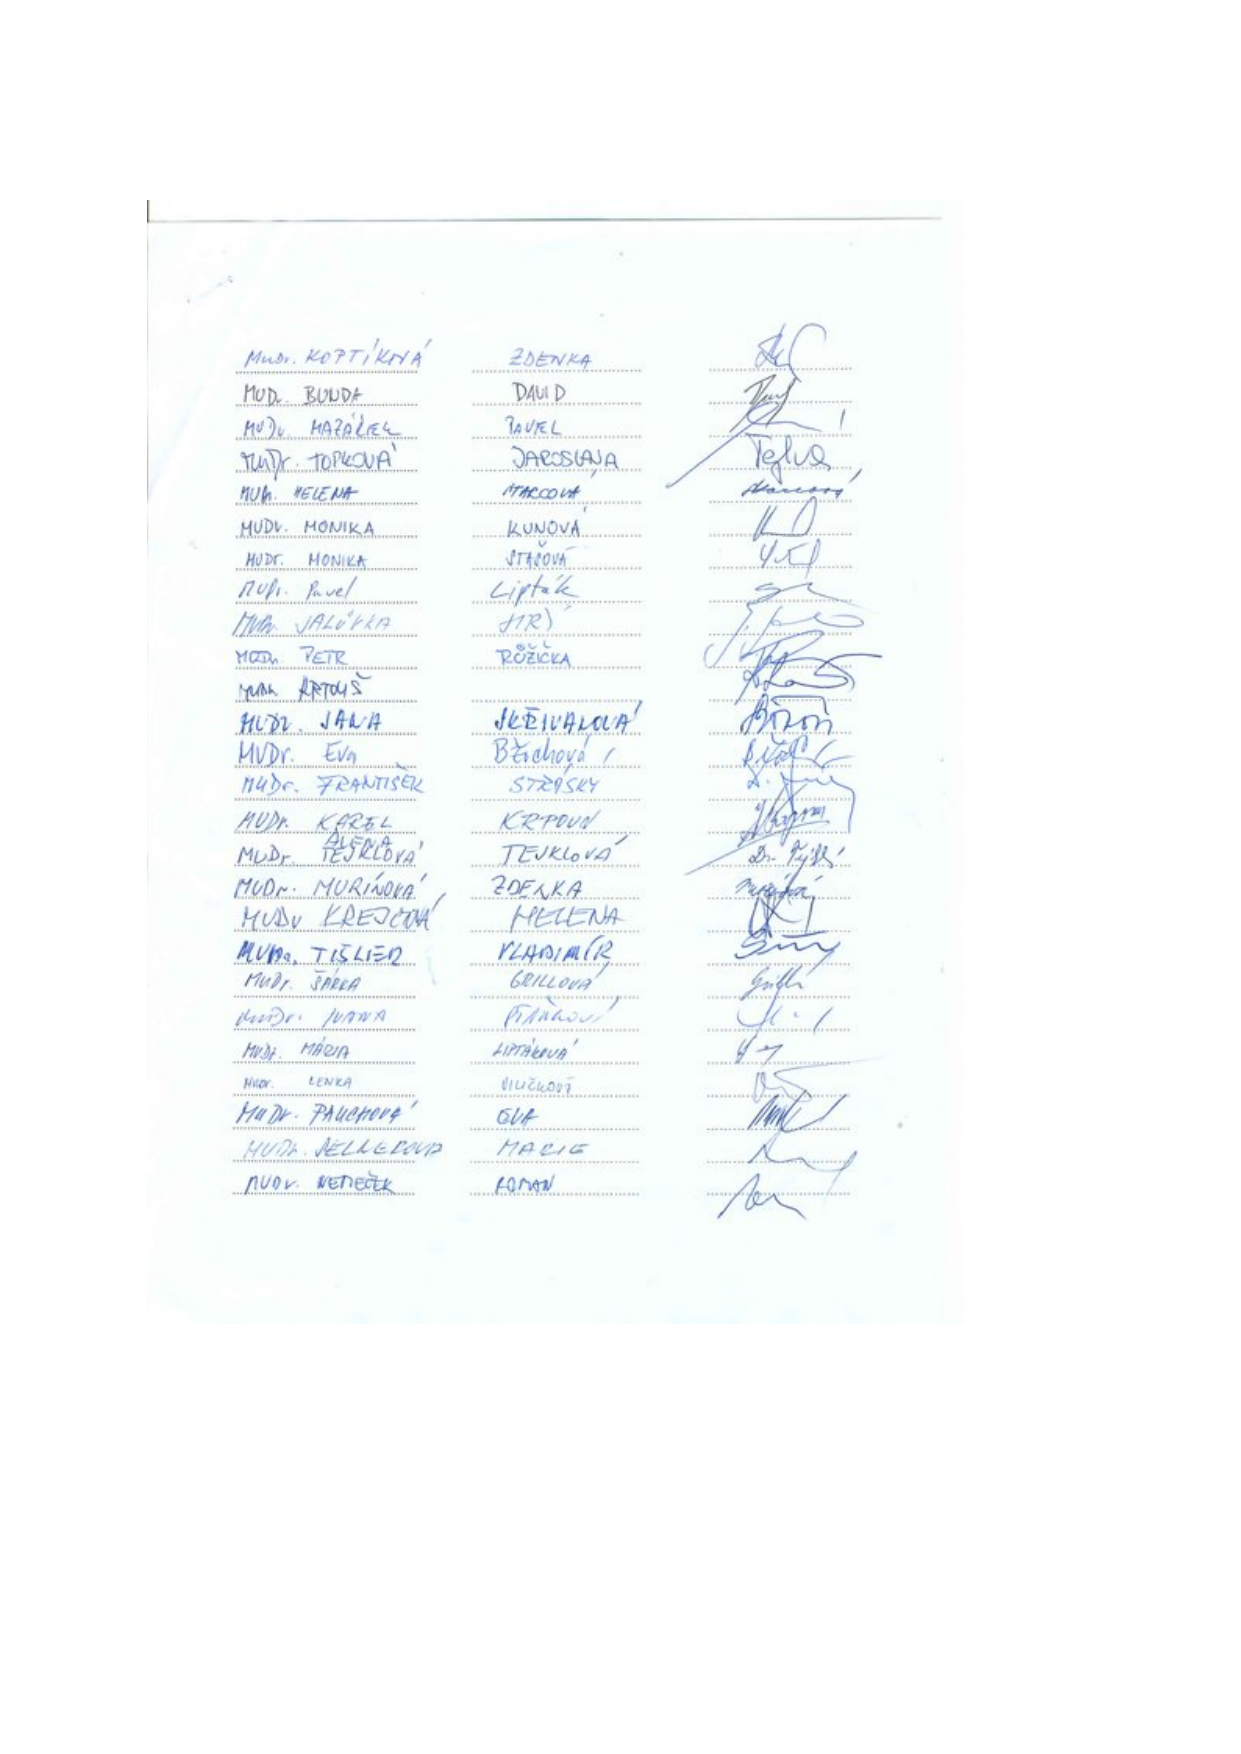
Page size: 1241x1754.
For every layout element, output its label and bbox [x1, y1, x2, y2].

picture [147, 200, 964, 1324]
